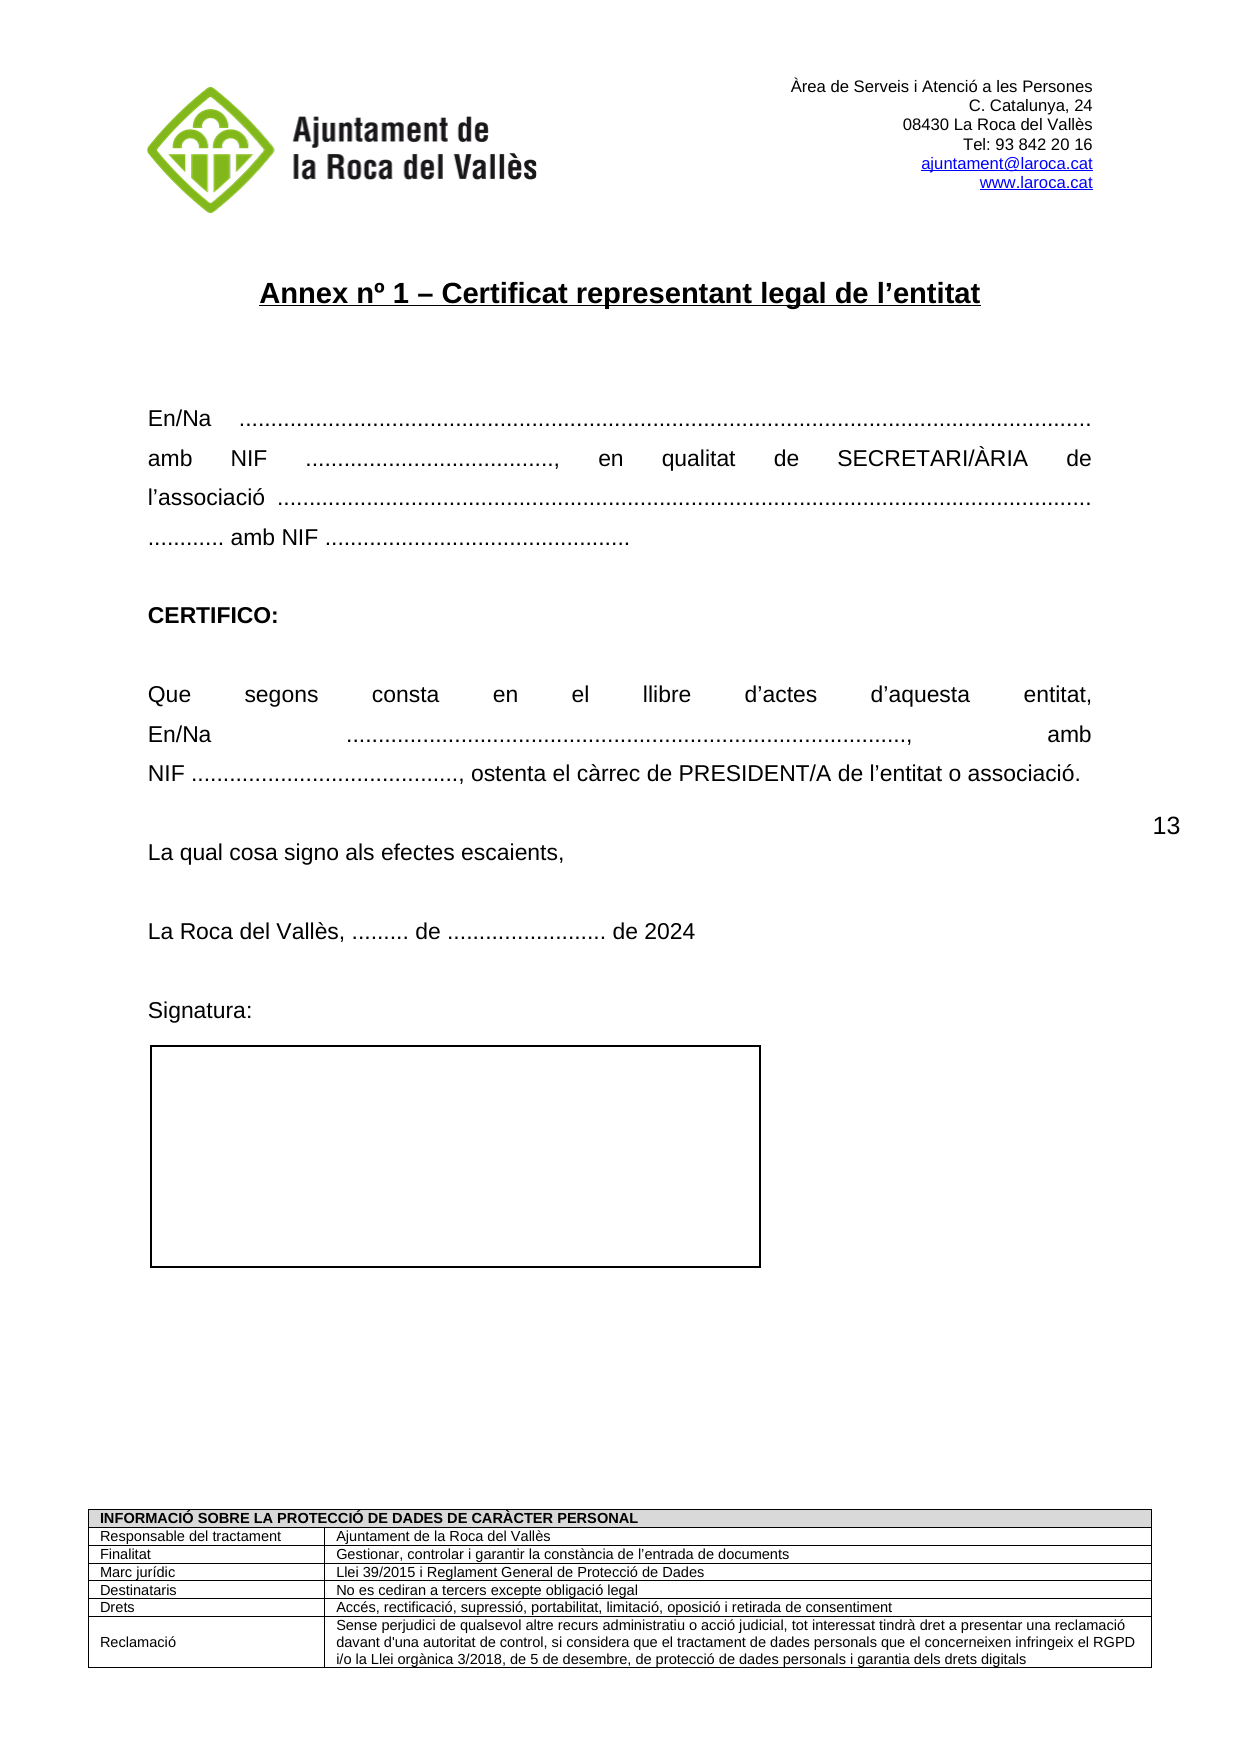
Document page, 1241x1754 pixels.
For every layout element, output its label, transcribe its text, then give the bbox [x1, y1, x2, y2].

text CERTIFICO: [148, 602, 1092, 629]
text Annex nº 1 – Certificat representant legal de l’entitat [148, 276, 1092, 309]
text En/Na ...................................................................................................................................... amb NIF ......................................., en qualitat de SECRETARI/ÀRIA de l’associació ............................................................................................................................................ amb NIF ................................................ [148, 405, 1092, 550]
picture [147, 87, 537, 213]
text La qual cosa signo als efectes escaients, [148, 839, 1092, 866]
text La Roca del Vallès, ......... de ......................... de 2024 [148, 918, 1092, 944]
text Que segons consta en el llibre d’actes d’aquesta entitat, En/Na ........................................................................................, amb NIF .........................................., ostenta el càrrec de PRESIDENT/A de l’entitat o associació. [148, 681, 1092, 787]
text Signatura: [148, 997, 1092, 1023]
